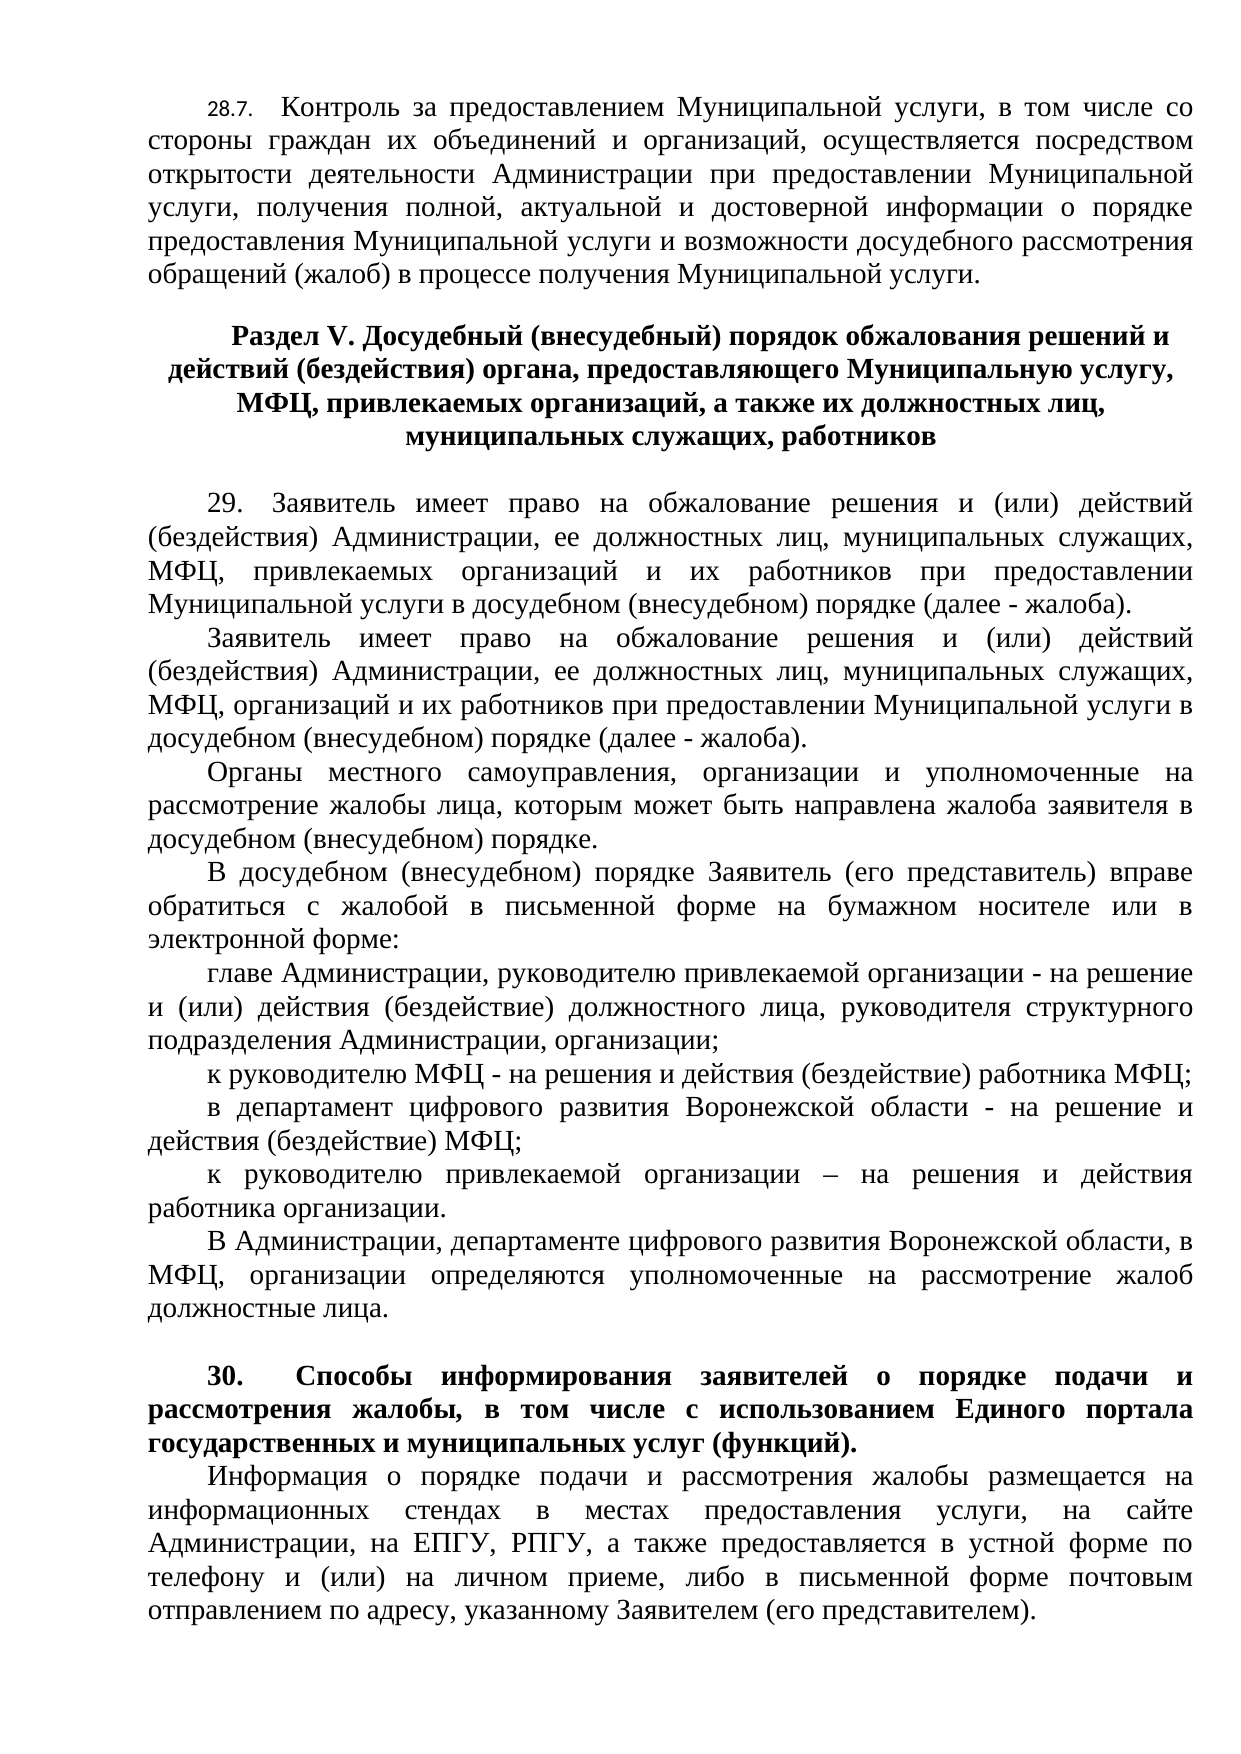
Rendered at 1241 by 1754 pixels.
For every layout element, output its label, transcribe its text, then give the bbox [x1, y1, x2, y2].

text к руководителю МФЦ - на решения и действия (бездействие) работника МФЦ; [148, 1056, 1194, 1089]
text В Администрации, департаменте цифрового развития Воронежской области, в МФЦ, организации определяются уполномоченные на рассмотрение жалоб должностные лица. [148, 1223, 1194, 1324]
text Раздел V. Досудебный (внесудебный) порядок обжалования решений и действий (бездействия) органа, предоставляющего Муниципальную услугу, МФЦ, привлекаемых организаций, а также их должностных лиц, муниципальных служащих, работников [148, 318, 1194, 452]
text В досудебном (внесудебном) порядке Заявитель (его представитель) вправе обратиться с жалобой в письменной форме на бумажном носителе или в электронной форме: [148, 854, 1194, 955]
text Органы местного самоуправления, организации и уполномоченные на рассмотрение жалобы лица, которым может быть направлена жалоба заявителя в досудебном (внесудебном) порядке. [148, 754, 1194, 854]
list Контроль за предоставлением Муниципальной услуги, в том числе со стороны граждан их объединений и организаций, осуществляется посредством открытости деятельности Администрации при предоставлении Муниципальной услуги, получения полной, актуальной и достоверной информации о порядке предоставления Муниципальной услуги и возможности досудебного рассмотрения обращений (жалоб) в процессе получения Муниципальной услуги. [148, 89, 1194, 290]
text главе Администрации, руководителю привлекаемой организации - на решение и (или) действия (бездействие) должностного лица, руководителя структурного подразделения Администрации, организации; [148, 955, 1194, 1056]
list Заявитель имеет право на обжалование решения и (или) действий (бездействия) Администрации, ее должностных лиц, муниципальных служащих, МФЦ, привлекаемых организаций и их работников при предоставлении Муниципальной услуги в досудебном (внесудебном) порядке (далее - жалоба). [148, 486, 1194, 620]
text в департамент цифрового развития Воронежской области - на решение и действия (бездействие) МФЦ; [148, 1089, 1194, 1156]
text к руководителю привлекаемой организации – на решения и действия работника организации. [148, 1156, 1194, 1223]
text Информация о порядке подачи и рассмотрения жалобы размещается на информационных стендах в местах предоставления услуги, на сайте Администрации, на ЕПГУ, РПГУ, а также предоставляется в устной форме по телефону и (или) на личном приеме, либо в письменной форме почтовым отправлением по адресу, указанному Заявителем (его представителем). [148, 1458, 1194, 1626]
text Заявитель имеет право на обжалование решения и (или) действий (бездействия) Администрации, ее должностных лиц, муниципальных служащих, МФЦ, организаций и их работников при предоставлении Муниципальной услуги в досудебном (внесудебном) порядке (далее - жалоба). [148, 620, 1194, 754]
list Способы информирования заявителей о порядке подачи и рассмотрения жалобы, в том числе с использованием Единого портала государственных и муниципальных услуг (функций). [148, 1358, 1194, 1458]
